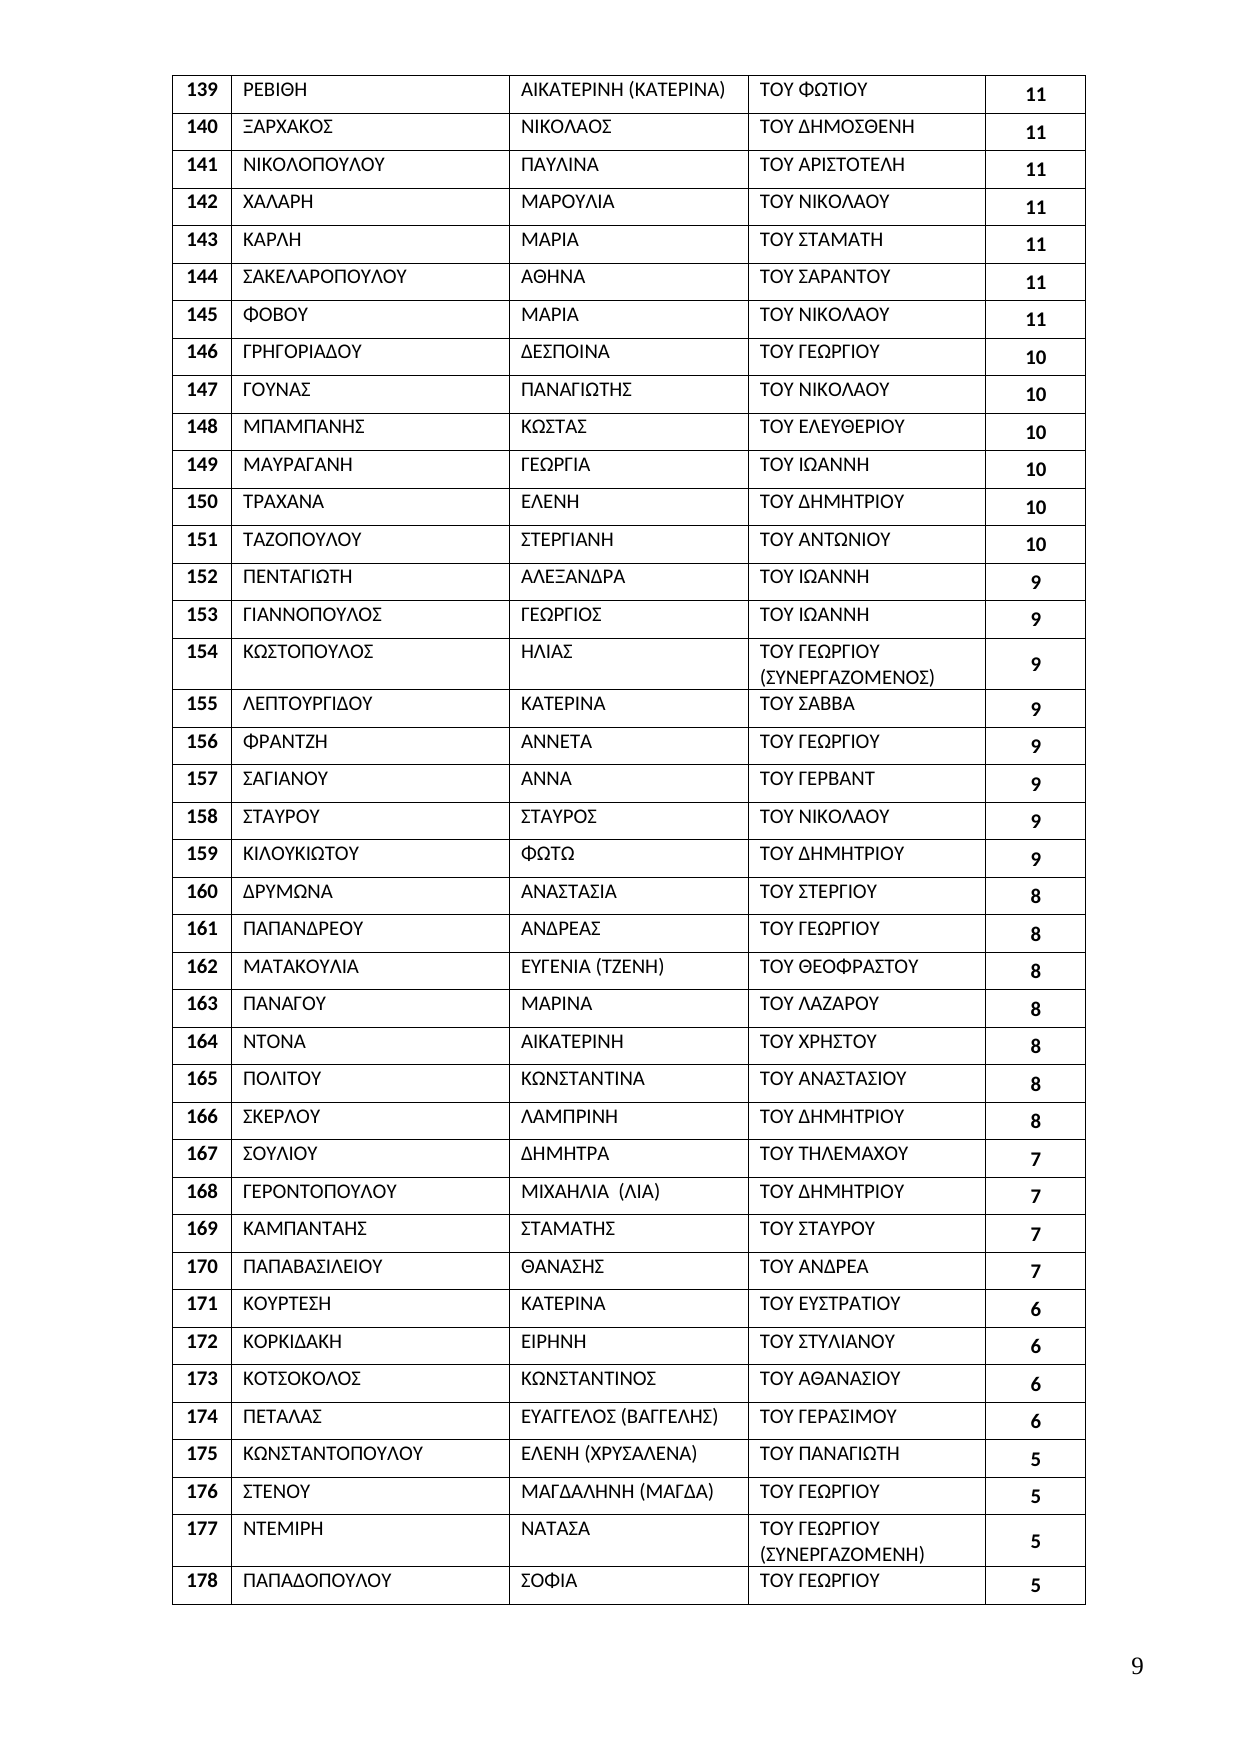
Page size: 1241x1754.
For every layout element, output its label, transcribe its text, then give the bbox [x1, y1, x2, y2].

table_cell ΠΟΛΙΤΟΥ [232, 1065, 509, 1102]
table_cell 6 [986, 1328, 1085, 1364]
table_cell 9 [986, 639, 1085, 689]
table_cell ΝΙΚΟΛΟΠΟΥΛΟΥ [232, 151, 509, 187]
table_cell ΚΩΣΤΑΣ [510, 414, 748, 450]
table_cell ΤΟΥ ΘΕΟΦΡΑΣΤΟΥ [749, 953, 985, 989]
table_cell ΧΑΛΑΡΗ [232, 189, 509, 225]
table_cell ΤΑΖΟΠΟΥΛΟΥ [232, 526, 509, 562]
table_cell 8 [986, 1103, 1085, 1139]
table_cell ΛΕΠΤΟΥΡΓΙΔΟΥ [232, 690, 509, 727]
table_cell 7 [986, 1178, 1085, 1214]
table_cell 8 [986, 990, 1085, 1027]
table_cell 166 [173, 1103, 231, 1139]
table_cell 154 [173, 639, 231, 689]
table_cell ΓΕΩΡΓΙΑ [510, 451, 748, 487]
table_cell ΤΟΥ ΙΩΑΝΝΗ [749, 451, 985, 487]
table_cell ΦΡΑΝΤΖΗ [232, 728, 509, 764]
table_cell 178 [173, 1567, 231, 1604]
table_cell 150 [173, 489, 231, 525]
table_cell ΤΟΥ ΣΤΑΜΑΤΗ [749, 226, 985, 262]
table_cell ΜΑΤΑΚΟΥΛΙΑ [232, 953, 509, 989]
table_cell ΡΕΒΙΘΗ [232, 76, 509, 112]
table_cell ΣΤΕΝΟΥ [232, 1478, 509, 1514]
table_cell ΚΩΝΣΤΑΝΤΙΝΟΣ [510, 1365, 748, 1402]
table_cell 177 [173, 1515, 231, 1566]
table_cell 173 [173, 1365, 231, 1402]
table_cell 10 [986, 376, 1085, 412]
table_cell 146 [173, 339, 231, 375]
table_cell ΤΟΥ ΓΕΩΡΓΙΟΥ [749, 915, 985, 952]
table_cell ΤΟΥ ΓΕΩΡΓΙΟΥ [749, 728, 985, 764]
table_cell 10 [986, 451, 1085, 487]
table_cell 170 [173, 1253, 231, 1289]
table_cell ΣΤΑΥΡΟΣ [510, 803, 748, 839]
table_cell ΤΟΥ ΙΩΑΝΝΗ [749, 601, 985, 637]
table_cell ΑΘΗΝΑ [510, 264, 748, 300]
table_cell 175 [173, 1440, 231, 1477]
table_cell ΤΟΥ ΑΘΑΝΑΣΙΟΥ [749, 1365, 985, 1402]
table_cell 172 [173, 1328, 231, 1364]
table_cell ΓΟΥΝΑΣ [232, 376, 509, 412]
table_cell ΚΑΡΛΗ [232, 226, 509, 262]
table_cell ΑΝΑΣΤΑΣΙΑ [510, 878, 748, 914]
table_cell 145 [173, 301, 231, 337]
table_cell 10 [986, 526, 1085, 562]
table_cell 167 [173, 1140, 231, 1177]
table_cell ΚΑΤΕΡΙΝΑ [510, 1290, 748, 1327]
table_cell ΗΛΙΑΣ [510, 639, 748, 689]
table_cell ΕΛΕΝΗ (ΧΡΥΣΑΛΕΝΑ) [510, 1440, 748, 1477]
table_cell ΠΑΥΛΙΝΑ [510, 151, 748, 187]
table_cell ΠΕΝΤΑΓΙΩΤΗ [232, 564, 509, 600]
table_cell 5 [986, 1567, 1085, 1604]
table_cell 9 [986, 803, 1085, 839]
table_cell ΚΟΡΚΙΔΑΚΗ [232, 1328, 509, 1364]
table_cell ΤΟΥ ΧΡΗΣΤΟΥ [749, 1028, 985, 1064]
table_cell ΓΕΡΟΝΤΟΠΟΥΛΟΥ [232, 1178, 509, 1214]
table_cell 8 [986, 915, 1085, 952]
table_cell ΤΟΥ ΑΝΤΩΝΙΟΥ [749, 526, 985, 562]
table_cell ΕΥΑΓΓΕΛΟΣ (ΒΑΓΓΕΛΗΣ) [510, 1403, 748, 1439]
table_cell ΑΙΚΑΤΕΡΙΝΗ (ΚΑΤΕΡΙΝΑ) [510, 76, 748, 112]
table_cell 156 [173, 728, 231, 764]
table_cell ΔΕΣΠΟΙΝΑ [510, 339, 748, 375]
table_cell ΤΟΥ ΔΗΜΗΤΡΙΟΥ [749, 840, 985, 877]
table_cell ΤΟΥ ΕΥΣΤΡΑΤΙΟΥ [749, 1290, 985, 1327]
table_cell ΔΡΥΜΩΝΑ [232, 878, 509, 914]
table_cell ΝΤΕΜΙΡΗ [232, 1515, 509, 1566]
table_cell ΤΟΥ ΓΕΡΑΣΙΜΟΥ [749, 1403, 985, 1439]
table_cell ΤΟΥ ΣΤΥΛΙΑΝΟΥ [749, 1328, 985, 1364]
table_cell 7 [986, 1253, 1085, 1289]
table_cell ΠΑΠΑΒΑΣΙΛΕΙΟΥ [232, 1253, 509, 1289]
table_cell ΣΑΓΙΑΝΟΥ [232, 765, 509, 802]
table_cell 11 [986, 226, 1085, 262]
table_cell 149 [173, 451, 231, 487]
table_cell AΝΝΑ [510, 765, 748, 802]
table_cell ΤΟΥ ΝΙΚΟΛΑΟΥ [749, 376, 985, 412]
table_cell 9 [986, 728, 1085, 764]
table_cell ΤΟΥ ΦΩΤΙΟΥ [749, 76, 985, 112]
table_cell 8 [986, 878, 1085, 914]
table_cell ΤΟΥ ΑΡΙΣΤΟΤΕΛΗ [749, 151, 985, 187]
table_cell ΣΚΕΡΛΟΥ [232, 1103, 509, 1139]
table_cell 140 [173, 114, 231, 150]
table_cell 10 [986, 339, 1085, 375]
table_cell ΦΟΒΟΥ [232, 301, 509, 337]
table_cell ΜΑΡΙΑ [510, 226, 748, 262]
table_cell ΠΑΠΑΝΔΡΕΟΥ [232, 915, 509, 952]
table_cell ΤΟΥ ΙΩΑΝΝΗ [749, 564, 985, 600]
table_cell ΚΟΤΣΟΚΟΛΟΣ [232, 1365, 509, 1402]
table_cell ΤΟΥ ΑΝΑΣΤΑΣΙΟΥ [749, 1065, 985, 1102]
table_cell 161 [173, 915, 231, 952]
table_cell 174 [173, 1403, 231, 1439]
table_cell ΓΕΩΡΓΙΟΣ [510, 601, 748, 637]
table_cell ΕΙΡΗΝΗ [510, 1328, 748, 1364]
table_cell 158 [173, 803, 231, 839]
table_cell ΤΟΥ ΝΙΚΟΛΑΟΥ [749, 803, 985, 839]
table_cell 142 [173, 189, 231, 225]
table_cell 6 [986, 1365, 1085, 1402]
table_cell ΜΠΑΜΠΑΝΗΣ [232, 414, 509, 450]
table_cell ΤΟΥ ΣΤΑΥΡΟΥ [749, 1215, 985, 1252]
table_cell ΑΝΝΕΤΑ [510, 728, 748, 764]
table_cell ΜΙΧΑΗΛΙΑ (ΛΙΑ) [510, 1178, 748, 1214]
table_cell ΤΟΥ ΔΗΜΗΤΡΙΟΥ [749, 1103, 985, 1139]
table_cell ΤΟΥ ΝΙΚΟΛΑΟΥ [749, 189, 985, 225]
table_cell 176 [173, 1478, 231, 1514]
table_cell ΣΟΥΛΙΟΥ [232, 1140, 509, 1177]
table_cell ΠΑΝΑΓΙΩΤΗΣ [510, 376, 748, 412]
table_cell 7 [986, 1215, 1085, 1252]
table_cell 160 [173, 878, 231, 914]
table_cell ΤΡΑΧΑΝΑ [232, 489, 509, 525]
table_cell ΤΟΥ ΤΗΛΕΜΑΧΟΥ [749, 1140, 985, 1177]
table_cell 8 [986, 1028, 1085, 1064]
table_cell 151 [173, 526, 231, 562]
table_cell ΝΙΚΟΛΑΟΣ [510, 114, 748, 150]
table_cell 168 [173, 1178, 231, 1214]
table_cell ΤΟΥ ΠΑΝΑΓΙΩΤΗ [749, 1440, 985, 1477]
table_cell ΠΑΠΑΔΟΠΟΥΛΟΥ [232, 1567, 509, 1604]
table_cell ΣΤΕΡΓΙΑΝΗ [510, 526, 748, 562]
table_cell ΤΟΥ ΔΗΜΗΤΡΙΟΥ [749, 489, 985, 525]
table_cell ΞΑΡΧΑΚΟΣ [232, 114, 509, 150]
table_cell ΚΩΣΤΟΠΟΥΛΟΣ [232, 639, 509, 689]
table_cell ΤΟΥ ΔΗΜΟΣΘΕΝΗ [749, 114, 985, 150]
table_cell ΜΑΓΔΑΛΗΝΗ (ΜΑΓΔΑ) [510, 1478, 748, 1514]
table_cell 9 [986, 601, 1085, 637]
table_cell ΛΑΜΠΡΙΝΗ [510, 1103, 748, 1139]
table_cell ΕΛΕΝΗ [510, 489, 748, 525]
table_cell 11 [986, 189, 1085, 225]
table_cell ΜΑΡΟΥΛΙΑ [510, 189, 748, 225]
table_cell 162 [173, 953, 231, 989]
table_cell 164 [173, 1028, 231, 1064]
table_cell ΤΟΥ ΛΑΖΑΡΟΥ [749, 990, 985, 1027]
table_cell ΤΟΥ ΓΕΩΡΓΙΟΥ [749, 1478, 985, 1514]
table_cell ΘΑΝΑΣΗΣ [510, 1253, 748, 1289]
table_cell 10 [986, 414, 1085, 450]
table_cell 153 [173, 601, 231, 637]
table_cell 8 [986, 953, 1085, 989]
table_cell ΑΝΔΡΕΑΣ [510, 915, 748, 952]
table_cell 11 [986, 76, 1085, 112]
table_cell ΤΟΥ ΑΝΔΡΕΑ [749, 1253, 985, 1289]
table_cell 155 [173, 690, 231, 727]
table_cell ΤΟΥ ΔΗΜΗΤΡΙΟΥ [749, 1178, 985, 1214]
table_cell ΜΑΡΙΑ [510, 301, 748, 337]
table_cell ΣΑΚΕΛΑΡΟΠΟΥΛΟΥ [232, 264, 509, 300]
table_cell ΤΟΥ ΣΑΡΑΝΤΟΥ [749, 264, 985, 300]
table_cell ΣΤΑΜΑΤΗΣ [510, 1215, 748, 1252]
table_cell 165 [173, 1065, 231, 1102]
table_cell 9 [986, 564, 1085, 600]
table_cell ΕΥΓΕΝΙΑ (ΤΖΕΝΗ) [510, 953, 748, 989]
table_cell 5 [986, 1440, 1085, 1477]
table_cell 152 [173, 564, 231, 600]
table_cell 5 [986, 1478, 1085, 1514]
table_cell 144 [173, 264, 231, 300]
table_cell ΝΑΤΑΣΑ [510, 1515, 748, 1566]
table_cell ΤΟΥ ΓΕΩΡΓΙΟΥ (ΣΥΝΕΡΓΑΖΟΜΕΝΟΣ) [749, 639, 985, 689]
table_cell ΓΡΗΓΟΡΙΑΔΟΥ [232, 339, 509, 375]
table_cell ΚΙΛΟΥΚΙΩΤΟΥ [232, 840, 509, 877]
table_cell ΣΤΑΥΡΟΥ [232, 803, 509, 839]
table_cell ΤΟΥ ΓΕΩΡΓΙΟΥ [749, 339, 985, 375]
table_cell ΜΑΥΡΑΓΑΝΗ [232, 451, 509, 487]
table_cell ΔΗΜΗΤΡΑ [510, 1140, 748, 1177]
table_cell 9 [986, 690, 1085, 727]
table_cell 159 [173, 840, 231, 877]
table_cell ΤΟΥ ΓΕΡΒΑΝΤ [749, 765, 985, 802]
table_cell 9 [986, 840, 1085, 877]
table_cell ΤΟΥ ΣΑΒΒΑ [749, 690, 985, 727]
table_cell 11 [986, 264, 1085, 300]
table_cell 7 [986, 1140, 1085, 1177]
table_cell ΤΟΥ ΕΛΕΥΘΕΡΙΟΥ [749, 414, 985, 450]
table_cell 5 [986, 1515, 1085, 1566]
table_cell ΤΟΥ ΓΕΩΡΓΙΟΥ (ΣΥΝΕΡΓΑΖΟΜΕΝΗ) [749, 1515, 985, 1566]
table_cell ΤΟΥ ΝΙΚΟΛΑΟΥ [749, 301, 985, 337]
table_cell 171 [173, 1290, 231, 1327]
table_cell ΠΕΤΑΛΑΣ [232, 1403, 509, 1439]
table_cell 11 [986, 151, 1085, 187]
table_cell 157 [173, 765, 231, 802]
table_cell 6 [986, 1290, 1085, 1327]
table_cell ΤΟΥ ΓΕΩΡΓΙΟΥ [749, 1567, 985, 1604]
table_cell ΤΟΥ ΣΤΕΡΓΙΟΥ [749, 878, 985, 914]
table_cell ΚΩΝΣΤΑΝΤΙΝΑ [510, 1065, 748, 1102]
table_cell ΚΩΝΣΤΑΝΤΟΠΟΥΛΟΥ [232, 1440, 509, 1477]
table_cell 141 [173, 151, 231, 187]
table_cell ΚΟΥΡΤΕΣΗ [232, 1290, 509, 1327]
table_cell 11 [986, 114, 1085, 150]
table_cell 143 [173, 226, 231, 262]
table_cell ΑΙΚΑΤΕΡΙΝΗ [510, 1028, 748, 1064]
table_cell 8 [986, 1065, 1085, 1102]
table_cell ΓΙΑΝΝΟΠΟΥΛΟΣ [232, 601, 509, 637]
table_cell 163 [173, 990, 231, 1027]
table_cell ΚΑΤΕΡΙΝΑ [510, 690, 748, 727]
table_cell ΣΟΦΙΑ [510, 1567, 748, 1604]
table_cell ΑΛΕΞΑΝΔΡΑ [510, 564, 748, 600]
table_cell ΝΤΟΝΑ [232, 1028, 509, 1064]
table_cell 169 [173, 1215, 231, 1252]
table_cell ΦΩΤΩ [510, 840, 748, 877]
table_cell 148 [173, 414, 231, 450]
table_cell ΠΑΝΑΓΟΥ [232, 990, 509, 1027]
table_cell 10 [986, 489, 1085, 525]
table_cell 6 [986, 1403, 1085, 1439]
table_cell 139 [173, 76, 231, 112]
table_cell 147 [173, 376, 231, 412]
table_cell ΚΑΜΠΑΝΤΑΗΣ [232, 1215, 509, 1252]
table_cell ΜΑΡΙΝΑ [510, 990, 748, 1027]
table_cell 9 [986, 765, 1085, 802]
table_cell 11 [986, 301, 1085, 337]
